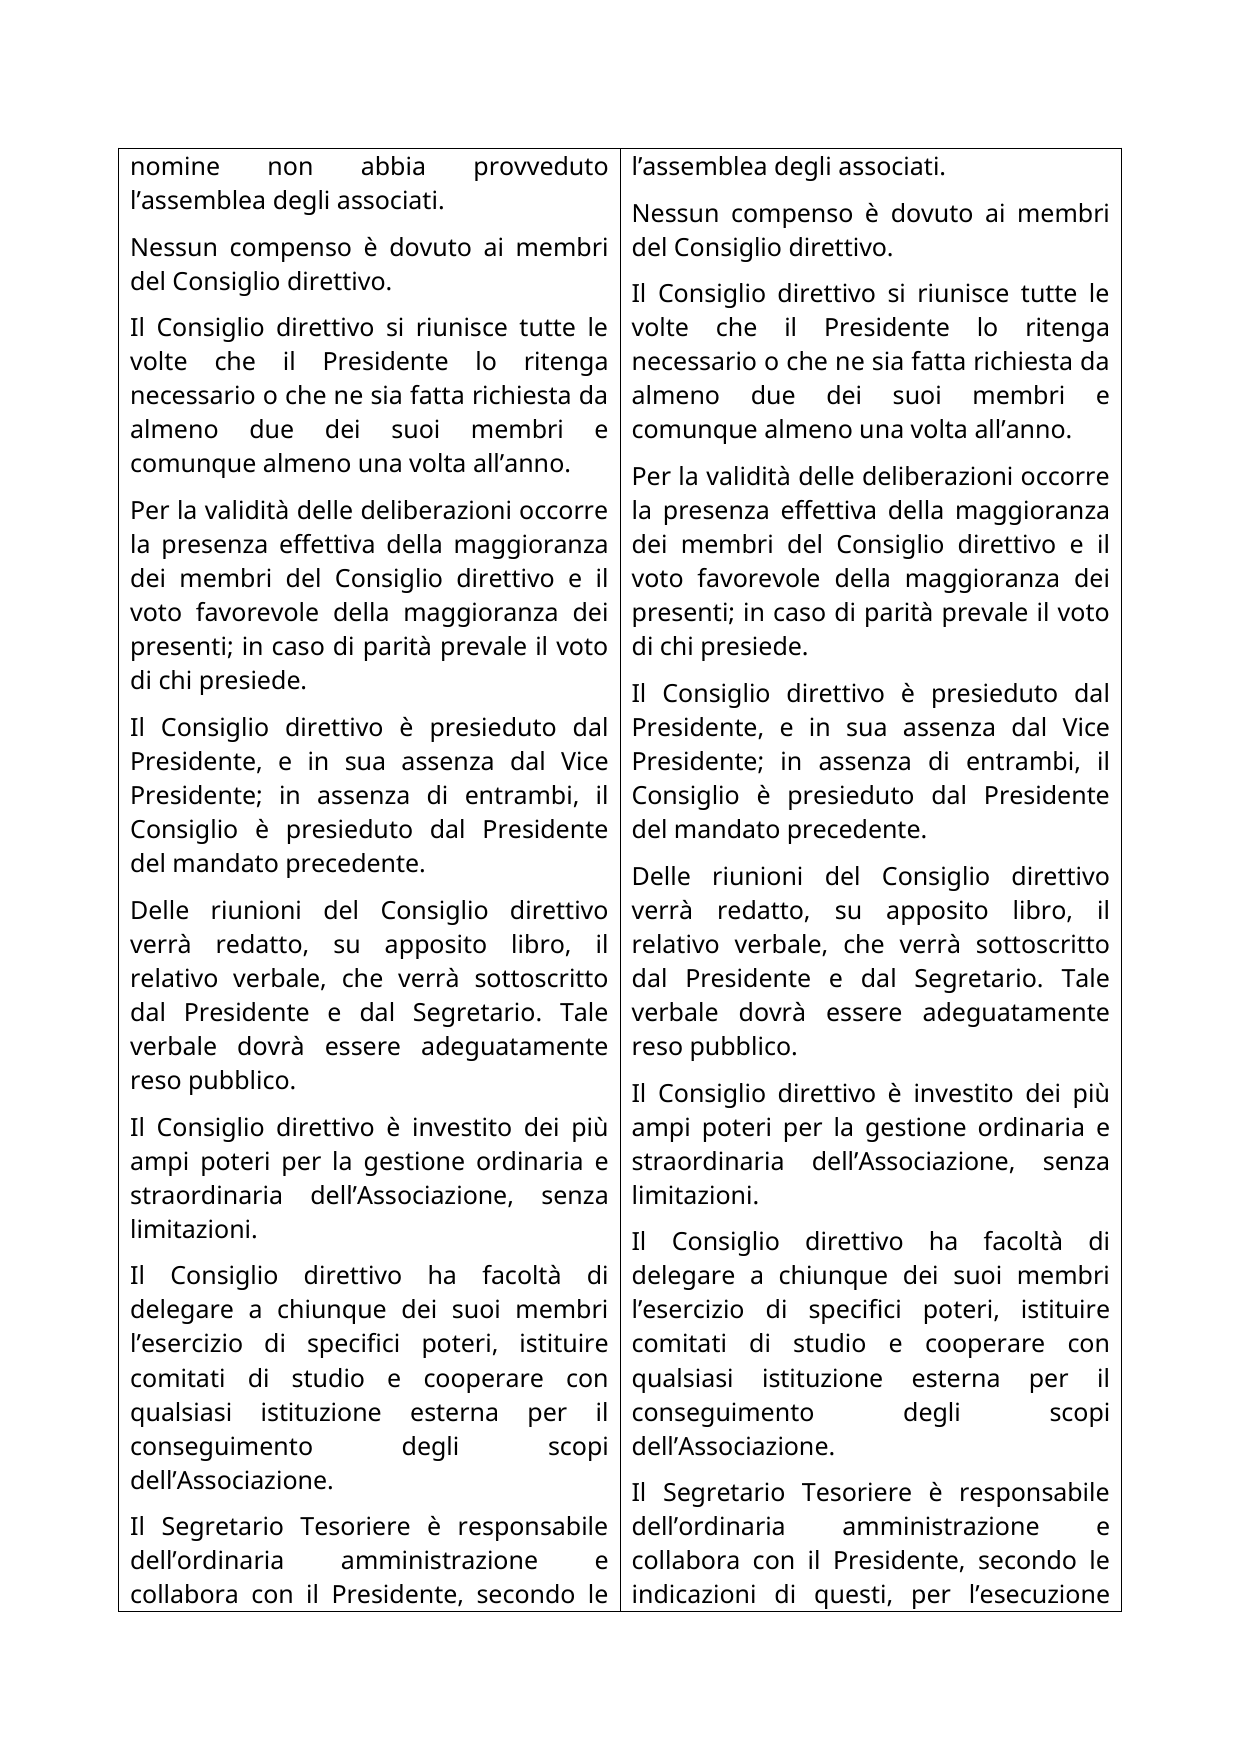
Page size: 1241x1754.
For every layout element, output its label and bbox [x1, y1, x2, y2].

table_cell [621, 149, 1121, 1611]
table_cell [119, 149, 620, 1611]
